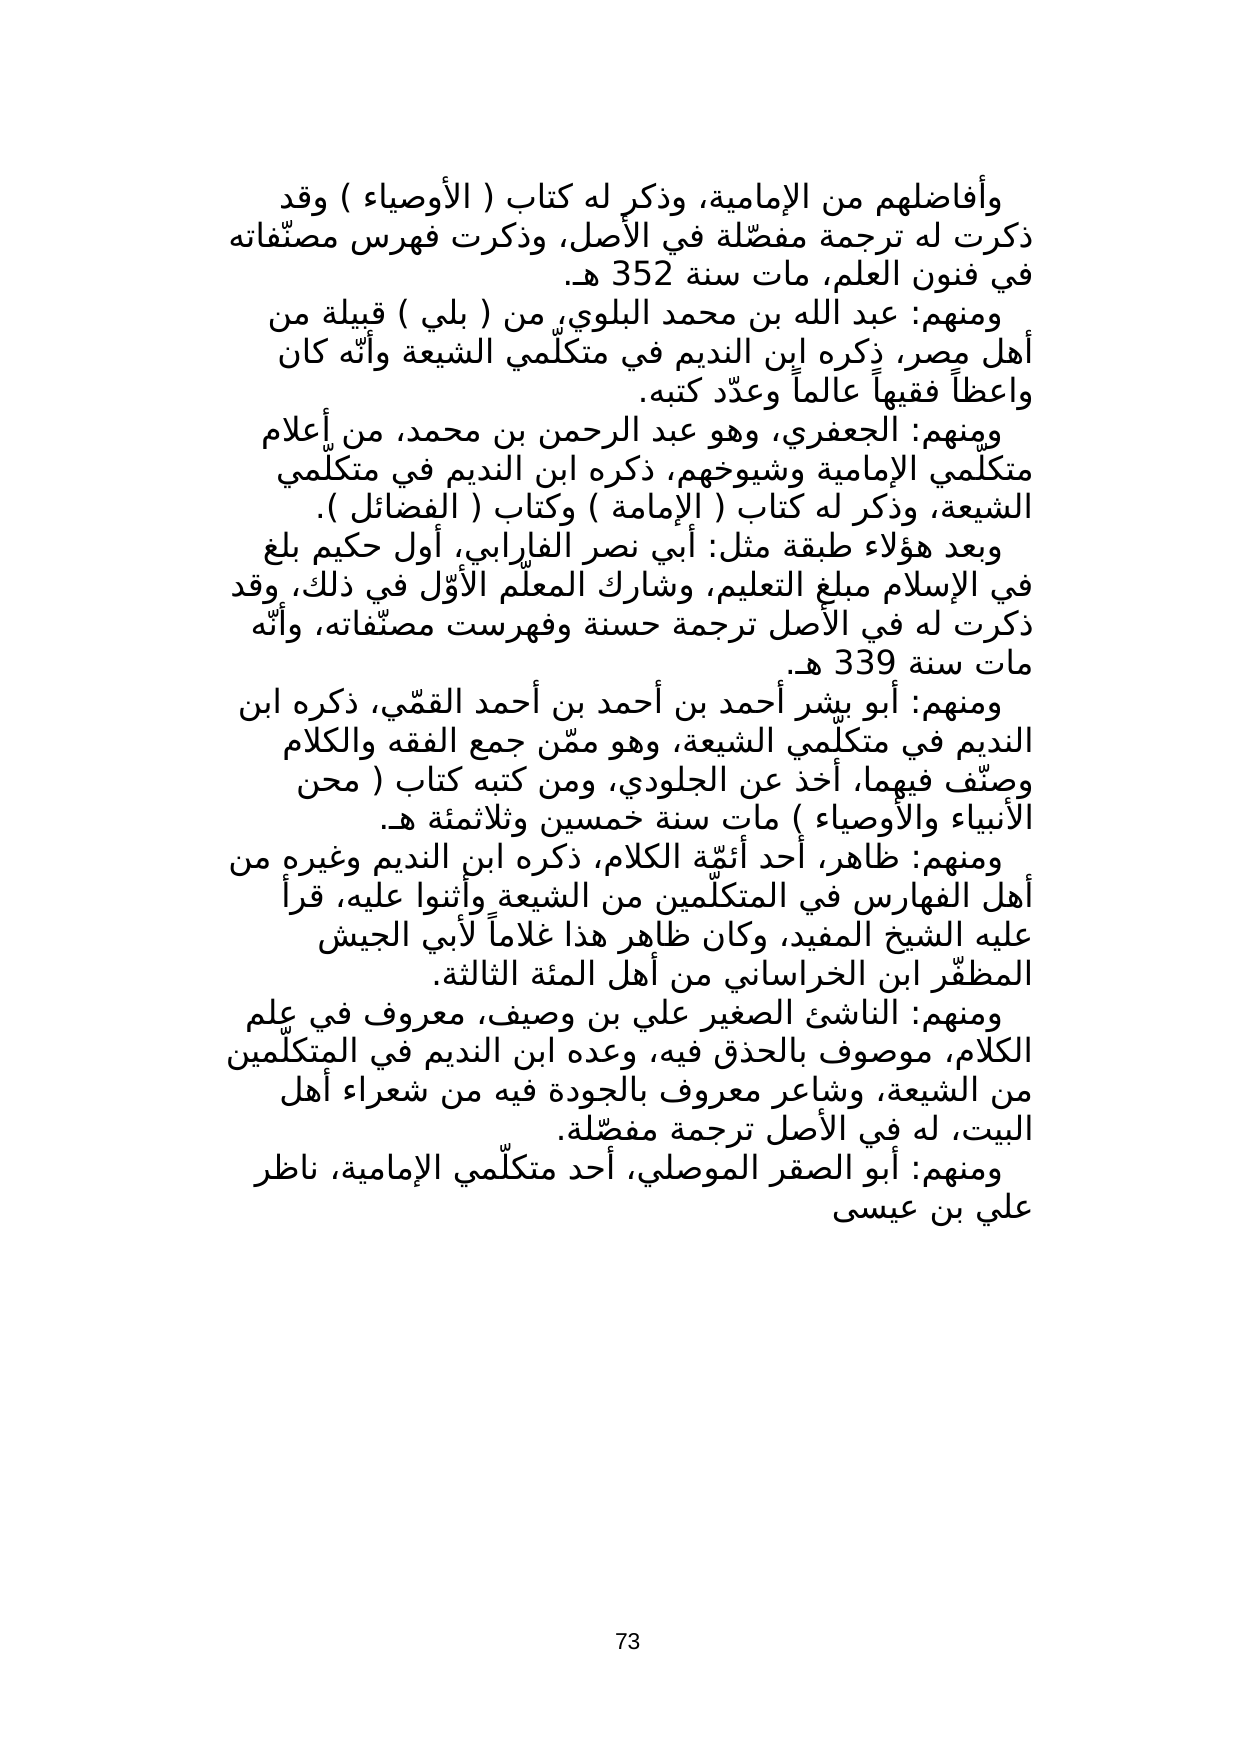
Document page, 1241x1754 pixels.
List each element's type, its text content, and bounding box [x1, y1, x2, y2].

text ومنهم: أبو بشر أحمد بن أحمد بن أحمد القمّي، ذكره ابن النديم في متكلّمي الشيعة، وهو ممّن جمع الفقه والكلام وصنّف فيهما، أخذ عن الجلودي، ومن كتبه كتاب ( محن الأنبياء والأوصياء ) مات سنة خمسين وثلاثمئة هـ. [222, 682, 1033, 838]
text ومنهم: ظاهر، أحد أئمّة الكلام، ذكره ابن النديم وغيره من أهل الفهارس في المتكلّمين من الشيعة وأثنوا عليه، قرأ عليه الشيخ المفيد، وكان ظاهر هذا غلاماً لأبي الجيش المظفّر ابن الخراساني من أهل المئة الثالثة. [222, 838, 1033, 993]
text ومنهم: الناشئ الصغير علي بن وصيف، معروف في علم الكلام، موصوف بالحذق فيه، وعده ابن النديم في المتكلّمين من الشيعة، وشاعر معروف بالجودة فيه من شعراء أهل البيت، له في الأصل ترجمة مفصّلة. [222, 993, 1033, 1148]
text وأفاضلهم من الإمامية، وذكر له كتاب ( الأوصياء ) وقد ذكرت له ترجمة مفصّلة في الأصل، وذكرت فهرس مصنّفاته في فنون العلم، مات سنة 352 هـ. [222, 177, 1033, 294]
text ومنهم: أبو الصقر الموصلي، أحد متكلّمي الإمامية، ناظر علي بن عيسى [222, 1148, 1033, 1226]
text وبعد هؤلاء طبقة مثل: أبي نصر الفارابي، أول حكيم بلغ في الإسلام مبلغ التعليم، وشارك المعلّم الأوّل في ذلك، وقد ذكرت له في الأصل ترجمة حسنة وفهرست مصنّفاته، وأنّه مات سنة 339 هـ. [222, 527, 1033, 682]
text ومنهم: الجعفري، وهو عبد الرحمن بن محمد، من أعلام متكلّمي الإمامية وشيوخهم، ذكره ابن النديم في متكلّمي الشيعة، وذكر له كتاب ( الإمامة ) وكتاب ( الفضائل ). [222, 410, 1033, 527]
text ومنهم: عبد الله بن محمد البلوي، من ( بلي ) قبيلة من أهل مصر، ذكره ابن النديم في متكلّمي الشيعة وأنّه كان واعظاً فقيهاً عالماً وعدّد كتبه. [222, 294, 1033, 410]
